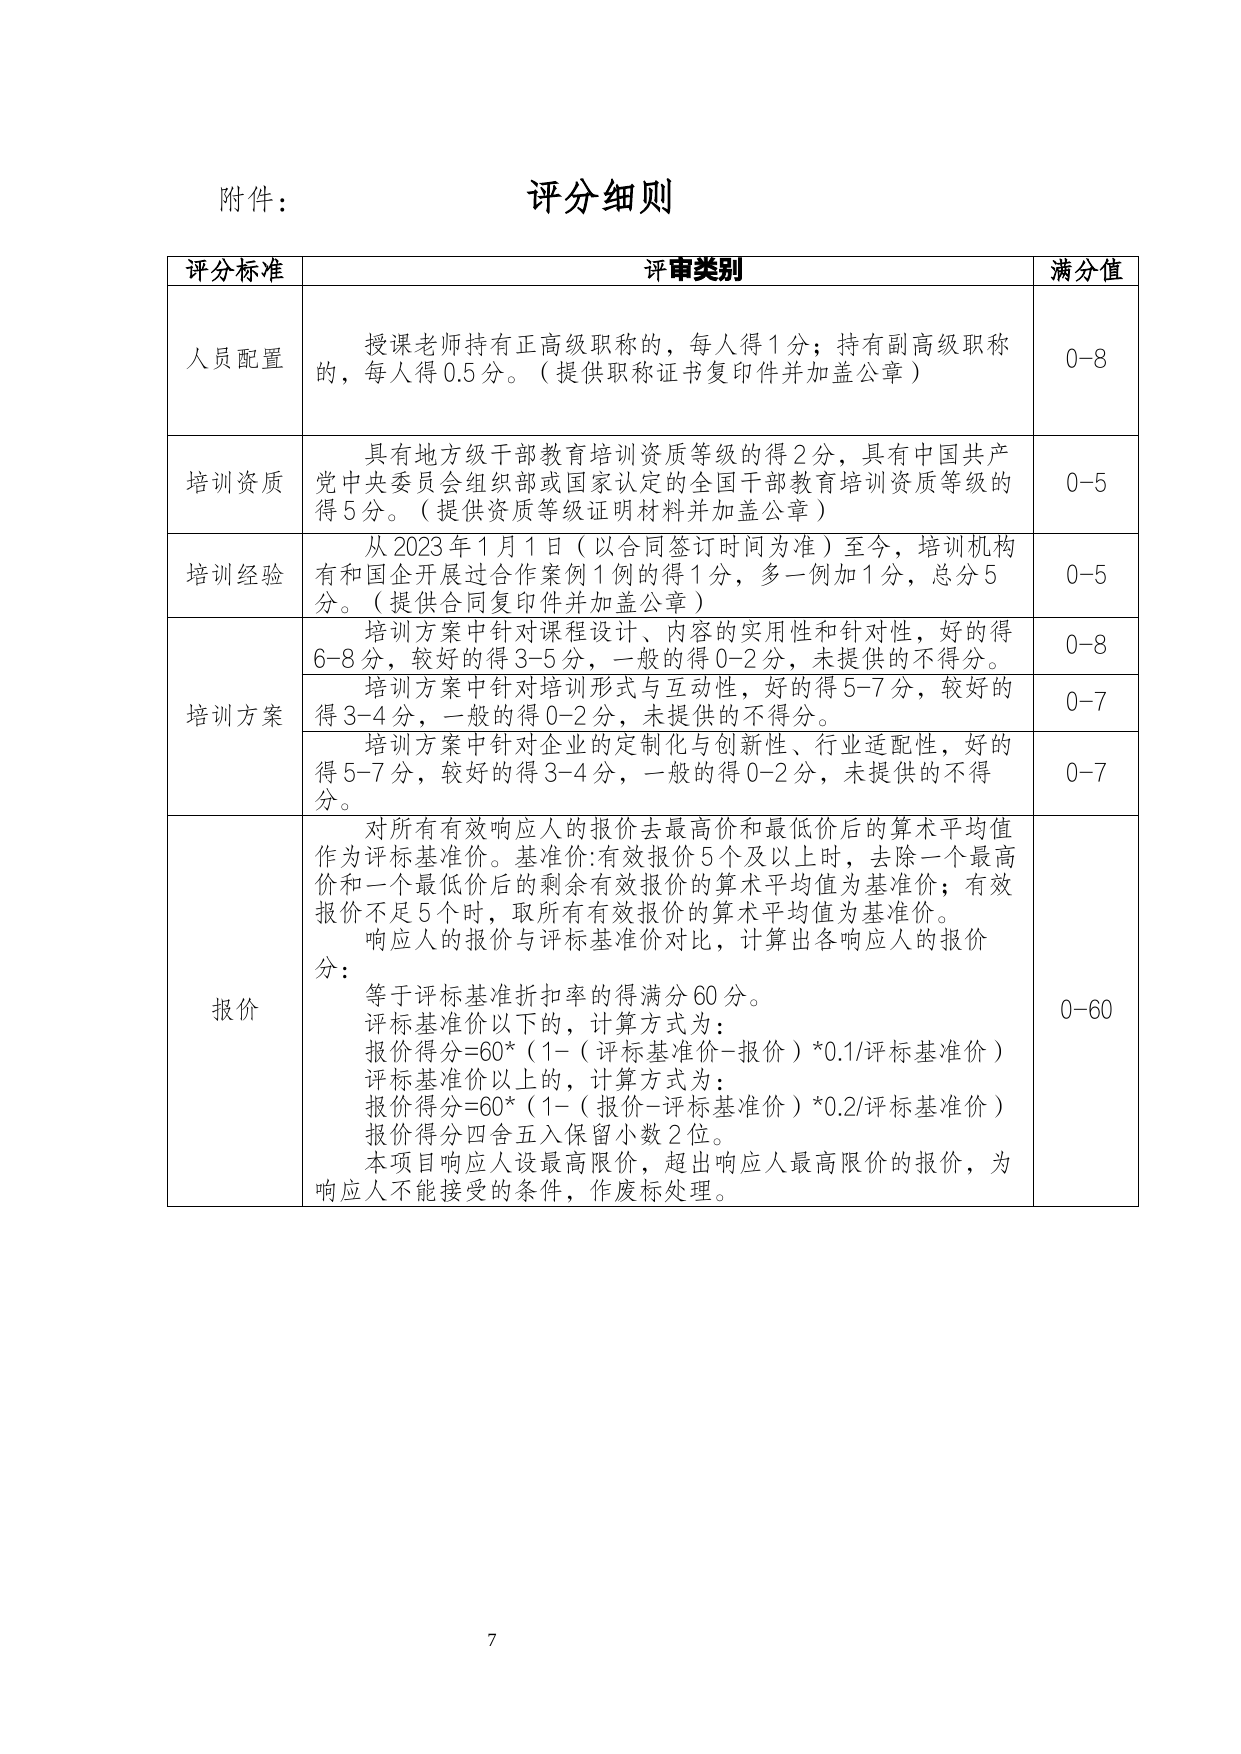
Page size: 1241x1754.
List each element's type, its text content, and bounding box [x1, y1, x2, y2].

table_cell 0-7 [1034, 675, 1138, 731]
table_cell 培训方案 [168, 618, 302, 815]
table_cell 对所有有效响应人的报价去最高价和最低价后的算术平均值作为评标基准价。基准价:有效报价5个及以上时，去除一个最高价和一个最低价后的剩余有效报价的算术平均值为基准价；有效报价不足5个时，取所有有效报价的算术平均值为基准价。 响应人的报价与评标基准价对比，计算出各响应人的报价分： 等于评标基准折扣率的得满分60分。 评标基准价以下的，计算方式为： 报价得分=60*（1-（评标基准价-报价）*0.1/评标基准价） 评标基准价以上的，计算方式为： 报价得分=60*（1-（报价-评标基准价）*0.2/评标基准价） 报价得分四舍五入保留小数2位。 本项目响应人设最高限价，超出响应人最高限价的报价，为响应人不能接受的条件，作废标处理。 [303, 816, 1033, 1206]
text 附件： 评分细则 [187, 162, 1087, 227]
table_cell 培训方案中针对企业的定制化与创新性、行业适配性，好的得5-7分，较好的得3-4分，一般的得0-2分，未提供的不得分。 [303, 732, 1033, 815]
table_cell 0-7 [1034, 732, 1138, 815]
table_cell 0-5 [1034, 534, 1138, 617]
table_cell 培训方案中针对培训形式与互动性，好的得5-7分，较好的得3-4分，一般的得0-2分，未提供的不得分。 [303, 675, 1033, 731]
table_cell 培训方案中针对课程设计、内容的实用性和针对性，好的得6-8分，较好的得3-5分，一般的得0-2分，未提供的不得分。 [303, 618, 1033, 674]
table_cell 0-8 [1034, 286, 1138, 434]
table_cell 培训经验 [168, 534, 302, 617]
table_cell 报价 [168, 816, 302, 1206]
table_cell 人员配置 [168, 286, 302, 434]
table_cell 0-5 [1034, 436, 1138, 533]
table_cell 0-8 [1034, 618, 1138, 674]
table_cell 0-60 [1034, 816, 1138, 1206]
table_cell 授课老师持有正高级职称的，每人得1分；持有副高级职称的，每人得0.5分。（提供职称证书复印件并加盖公章） [303, 286, 1033, 434]
table_cell 从2023年1月1日（以合同签订时间为准）至今，培训机构有和国企开展过合作案例1例的得1分，多一例加1分，总分5分。（提供合同复印件并加盖公章） [303, 534, 1033, 617]
table_cell 具有地方级干部教育培训资质等级的得2分，具有中国共产党中央委员会组织部或国家认定的全国干部教育培训资质等级的得5分。（提供资质等级证明材料并加盖公章） [303, 436, 1033, 533]
table_header 评审类别 [303, 257, 1033, 285]
table_header 评分标准 [168, 257, 302, 285]
table_cell 培训资质 [168, 436, 302, 533]
table_header 满分值 [1034, 257, 1138, 285]
